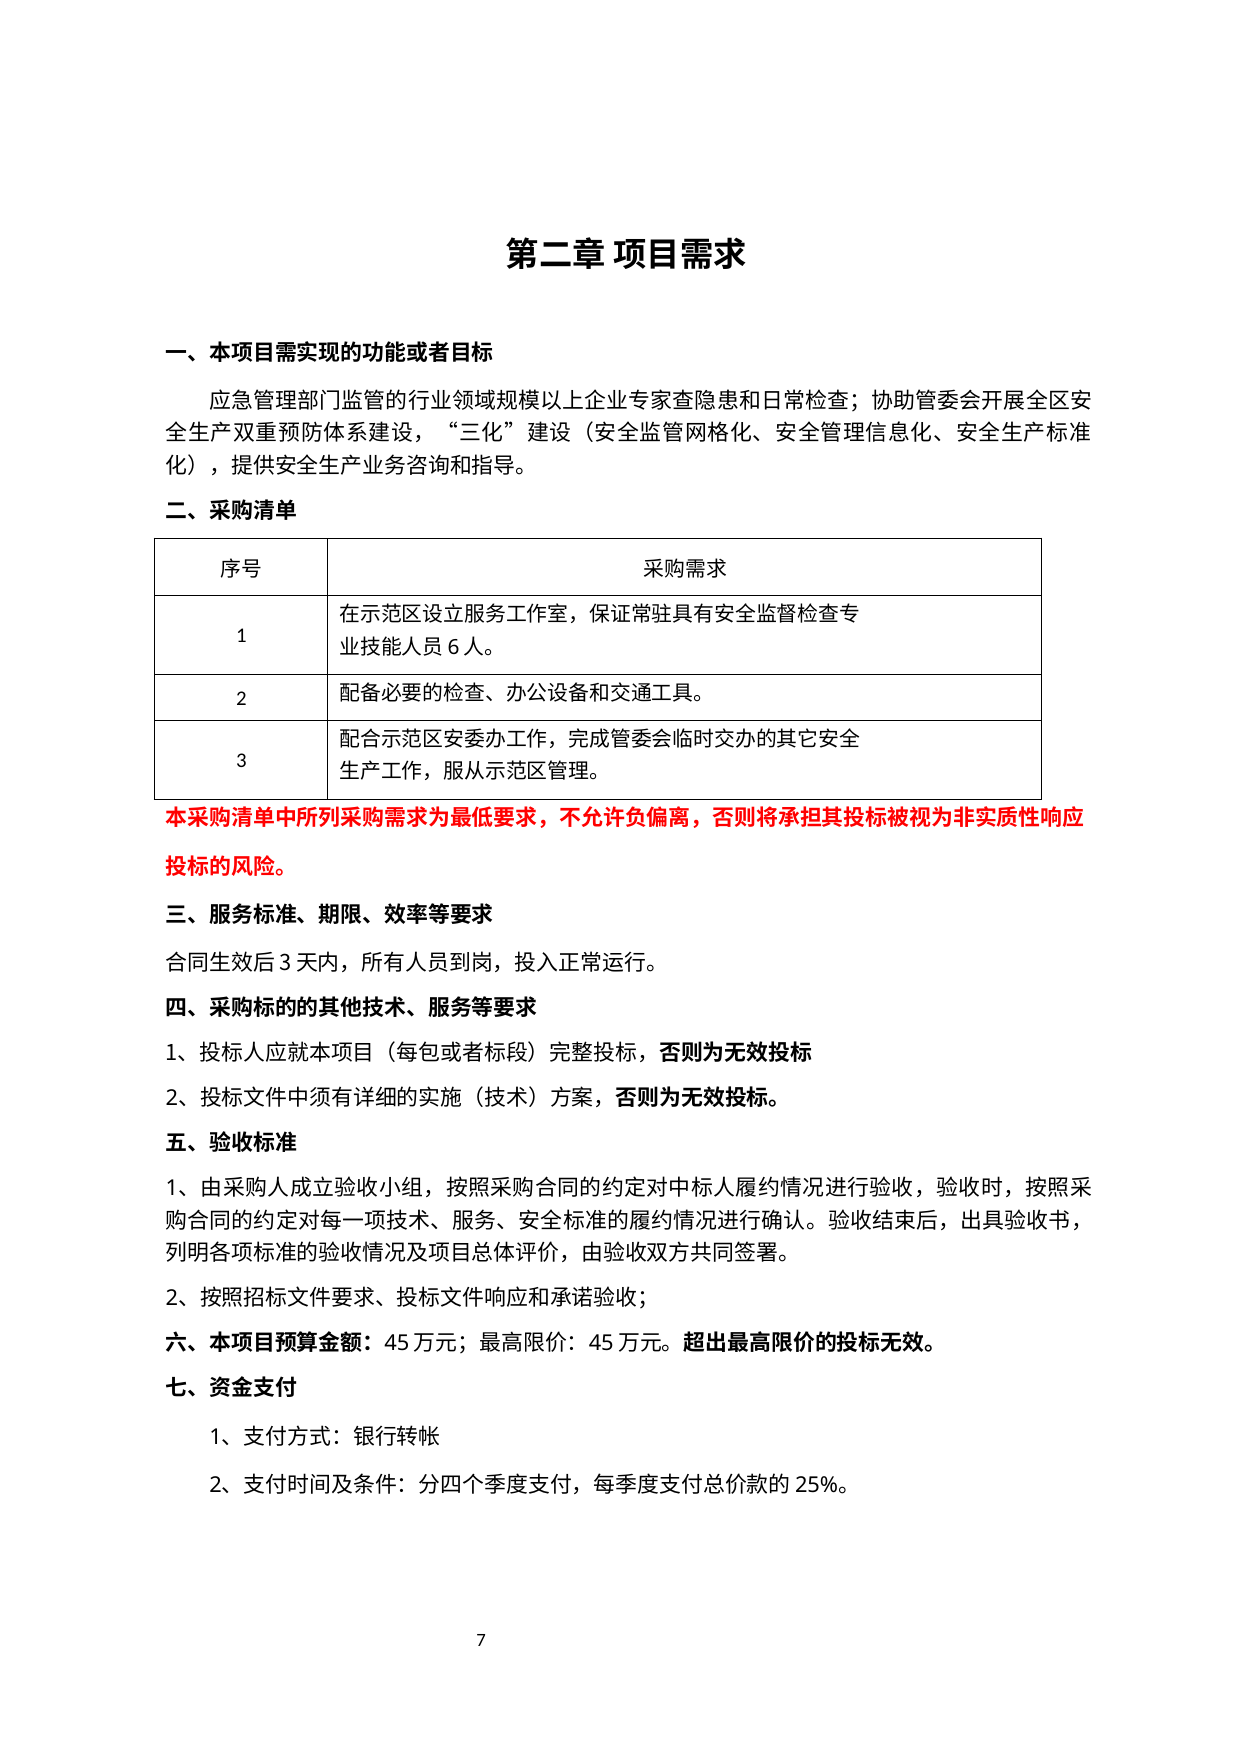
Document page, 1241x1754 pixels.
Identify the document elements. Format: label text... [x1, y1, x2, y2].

table_header 序号 [155, 539, 327, 595]
table_header 采购需求 [328, 539, 1041, 595]
text 七、资金支付 [165, 1370, 1087, 1402]
text 合同生效后3天内，所有人员到岗，投入正常运行。 [165, 945, 933, 977]
text 二、采购清单 [165, 492, 933, 525]
text 2、按照招标文件要求、投标文件响应和承诺验收； [165, 1280, 1093, 1312]
text 2、支付时间及条件：分四个季度支付，每季度支付总价款的25%。 [165, 1467, 1087, 1499]
text 本采购清单中所列采购需求为最低要求，不允许负偏离，否则将承担其投标被视为非实质性响应投标的风险。 [165, 799, 1087, 881]
text 六、本项目预算金额：45万元；最高限价：45万元。超出最高限价的投标无效。 [165, 1325, 1093, 1357]
table_cell 2 [155, 675, 327, 720]
list 项目需求 [165, 219, 1087, 284]
text 2、投标文件中须有详细的实施（技术）方案，否则为无效投标。 [165, 1080, 1093, 1112]
text 五、验收标准 [165, 1125, 1093, 1157]
text 一、本项目需实现的功能或者目标 [165, 334, 1087, 367]
table_cell 配合示范区安委办工作，完成管委会临时交办的其它安全生产工作，服从示范区管理。 [328, 721, 1041, 798]
table_cell 在示范区设立服务工作室，保证常驻具有安全监督检查专业技能人员6人。 [328, 596, 1041, 674]
table_cell 3 [155, 721, 327, 798]
table_cell 1 [155, 596, 327, 674]
text 三、服务标准、期限、效率等要求 [165, 897, 1087, 929]
text 四、采购标的的其他技术、服务等要求 [165, 990, 1093, 1022]
text 应急管理部门监管的行业领域规模以上企业专家查隐患和日常检查；协助管委会开展全区安全生产双重预防体系建设，“三化”建设（安全监管网格化、安全管理信息化、安全生产标准化），提供安全生产业务咨询和指导。 [165, 382, 1093, 480]
table_cell 配备必要的检查、办公设备和交通工具。 [328, 675, 1041, 720]
text 1、支付方式：银行转帐 [165, 1418, 1087, 1451]
text 1、由采购人成立验收小组，按照采购合同的约定对中标人履约情况进行验收，验收时，按照采购合同的约定对每一项技术、服务、安全标准的履约情况进行确认。验收结束后，出具验收书，列明各项标准的验收情况及项目总体评价，由验收双方共同签署。 [165, 1170, 1093, 1267]
text 1、投标人应就本项目（每包或者标段）完整投标，否则为无效投标 [165, 1035, 1093, 1067]
